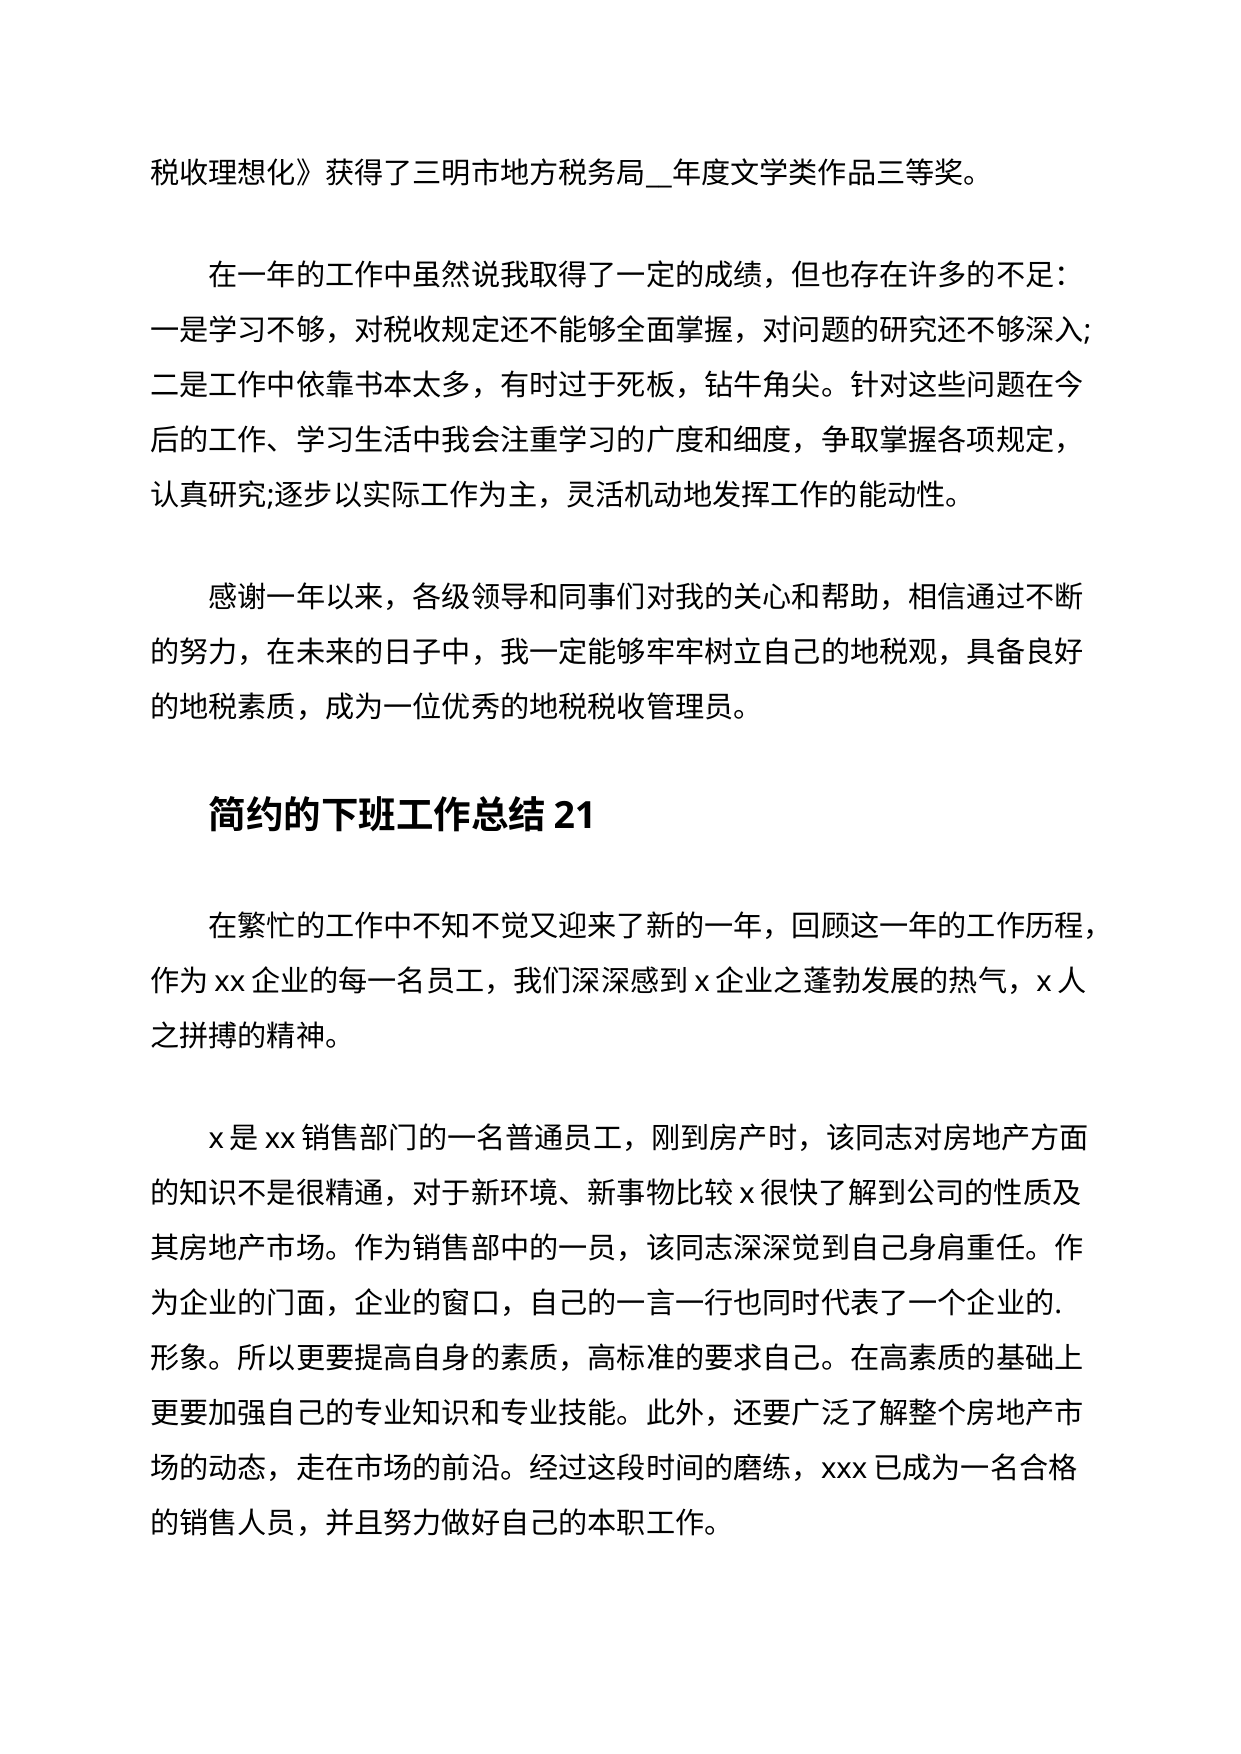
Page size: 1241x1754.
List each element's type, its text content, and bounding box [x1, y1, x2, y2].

text x是xx销售部门的一名普通员工，刚到房产时，该同志对房地产方面的知识不是很精通，对于新环境、新事物比较x很快了解到公司的性质及其房地产市场。作为销售部中的一员，该同志深深觉到自己身肩重任。作为企业的门面，企业的窗口，自己的一言一行也同时代表了一个企业的.形象。所以更要提高自身的素质，高标准的要求自己。在高素质的基础上更要加强自己的专业知识和专业技能。此外，还要广泛了解整个房地产市场的动态，走在市场的前沿。经过这段时间的磨练，xxx已成为一名合格的销售人员，并且努力做好自己的本职工作。 [150, 1114, 1090, 1541]
text 简约的下班工作总结21 [150, 785, 1090, 840]
text 在繁忙的工作中不知不觉又迎来了新的一年，回顾这一年的工作历程，作为xx企业的每一名员工，我们深深感到x企业之蓬勃发展的热气，x人之拼搏的精神。 [150, 903, 1090, 1055]
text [150, 150, 1090, 192]
text 在一年的工作中虽然说我取得了一定的成绩，但也存在许多的不足：一是学习不够，对税收规定还不能够全面掌握，对问题的研究还不够深入;二是工作中依靠书本太多，有时过于死板，钻牛角尖。针对这些问题在今后的工作、学习生活中我会注重学习的广度和细度，争取掌握各项规定，认真研究;逐步以实际工作为主，灵活机动地发挥工作的能动性。 [150, 252, 1090, 514]
text 感谢一年以来，各级领导和同事们对我的关心和帮助，相信通过不断的努力，在未来的日子中，我一定能够牢牢树立自己的地税观，具备良好的地税素质，成为一位优秀的地税税收管理员。 [150, 574, 1090, 726]
